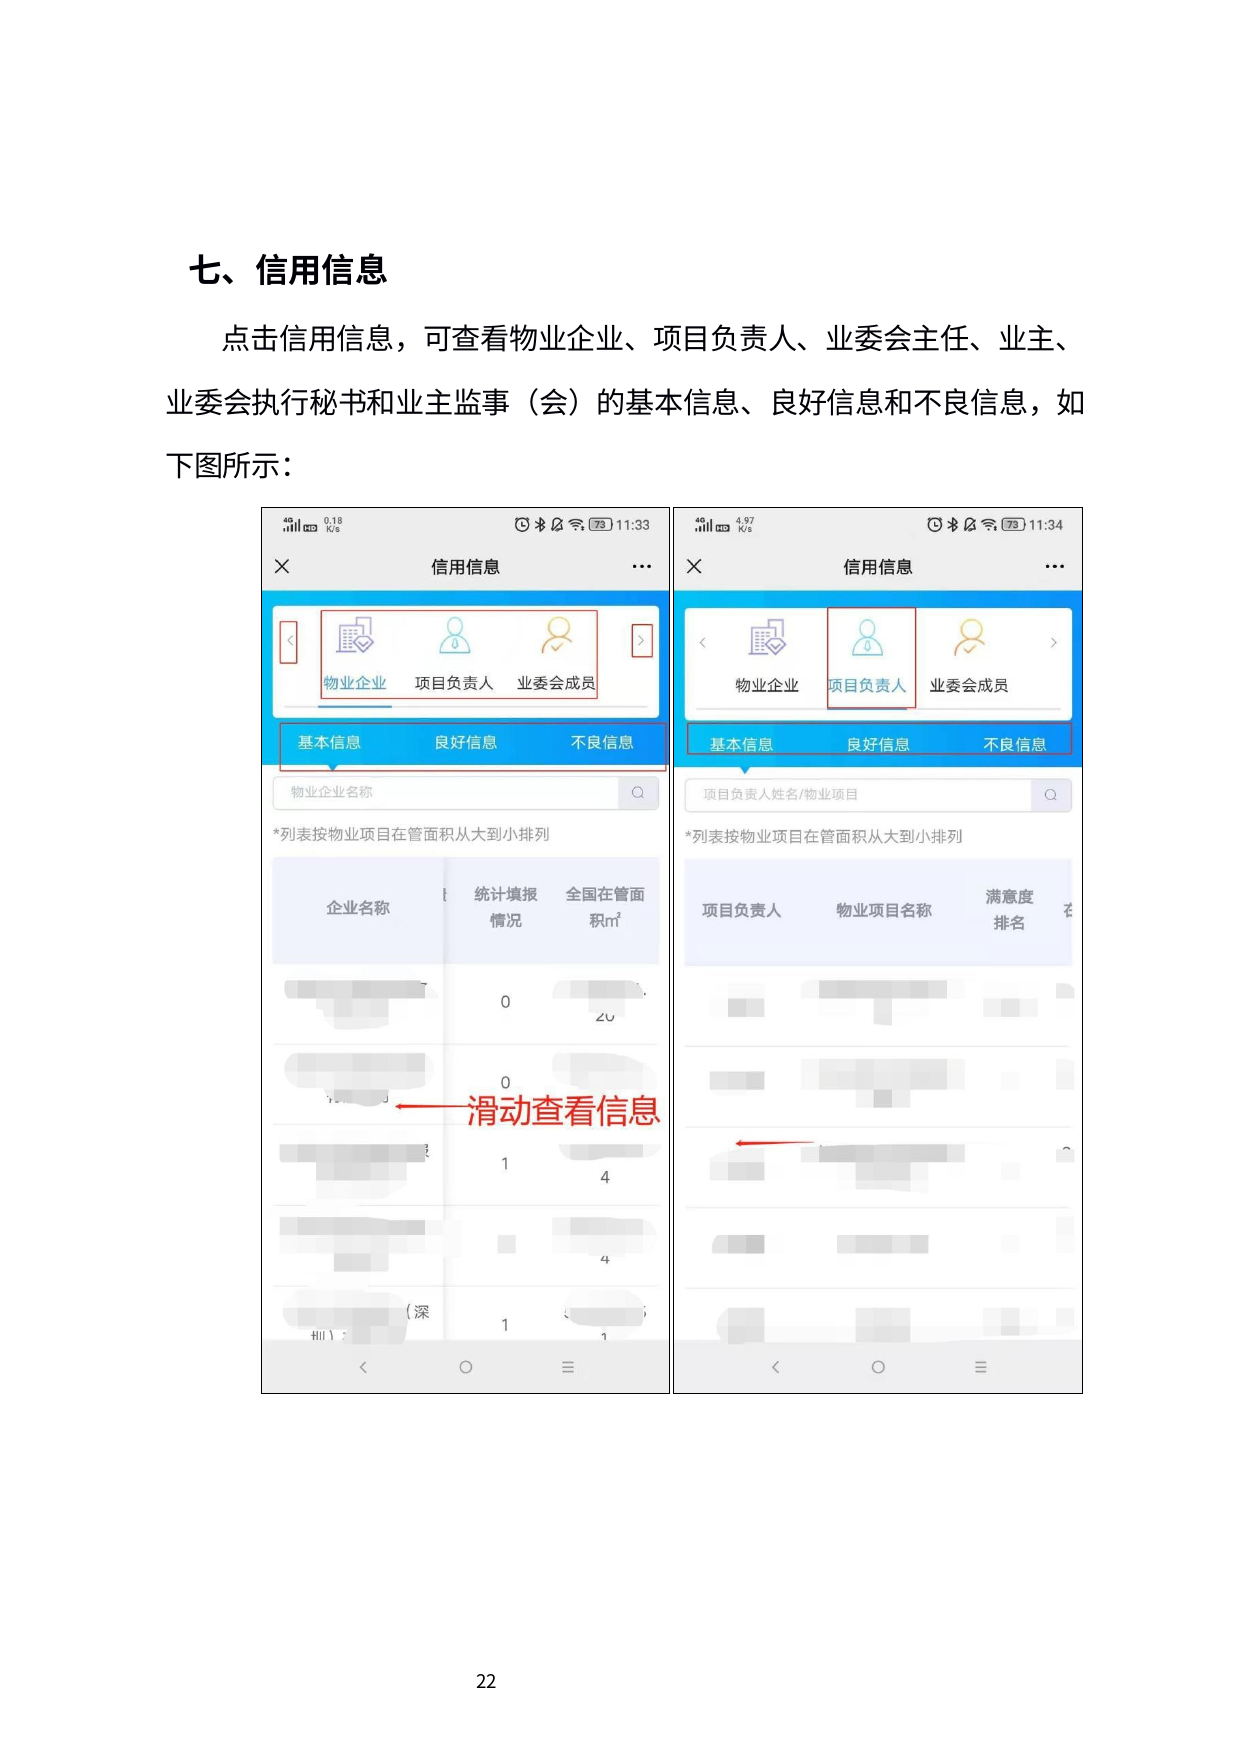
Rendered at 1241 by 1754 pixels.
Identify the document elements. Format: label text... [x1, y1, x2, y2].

picture [262, 508, 669, 1393]
text 点击信用信息，可查看物业企业、项目负责人、业委会主任、业主、业委会执行秘书和业主监事（会）的基本信息、良好信息和不良信息，如下图所示： [165, 316, 1087, 485]
subtitle 信用信息 [144, 244, 1087, 292]
picture [674, 508, 1082, 1393]
